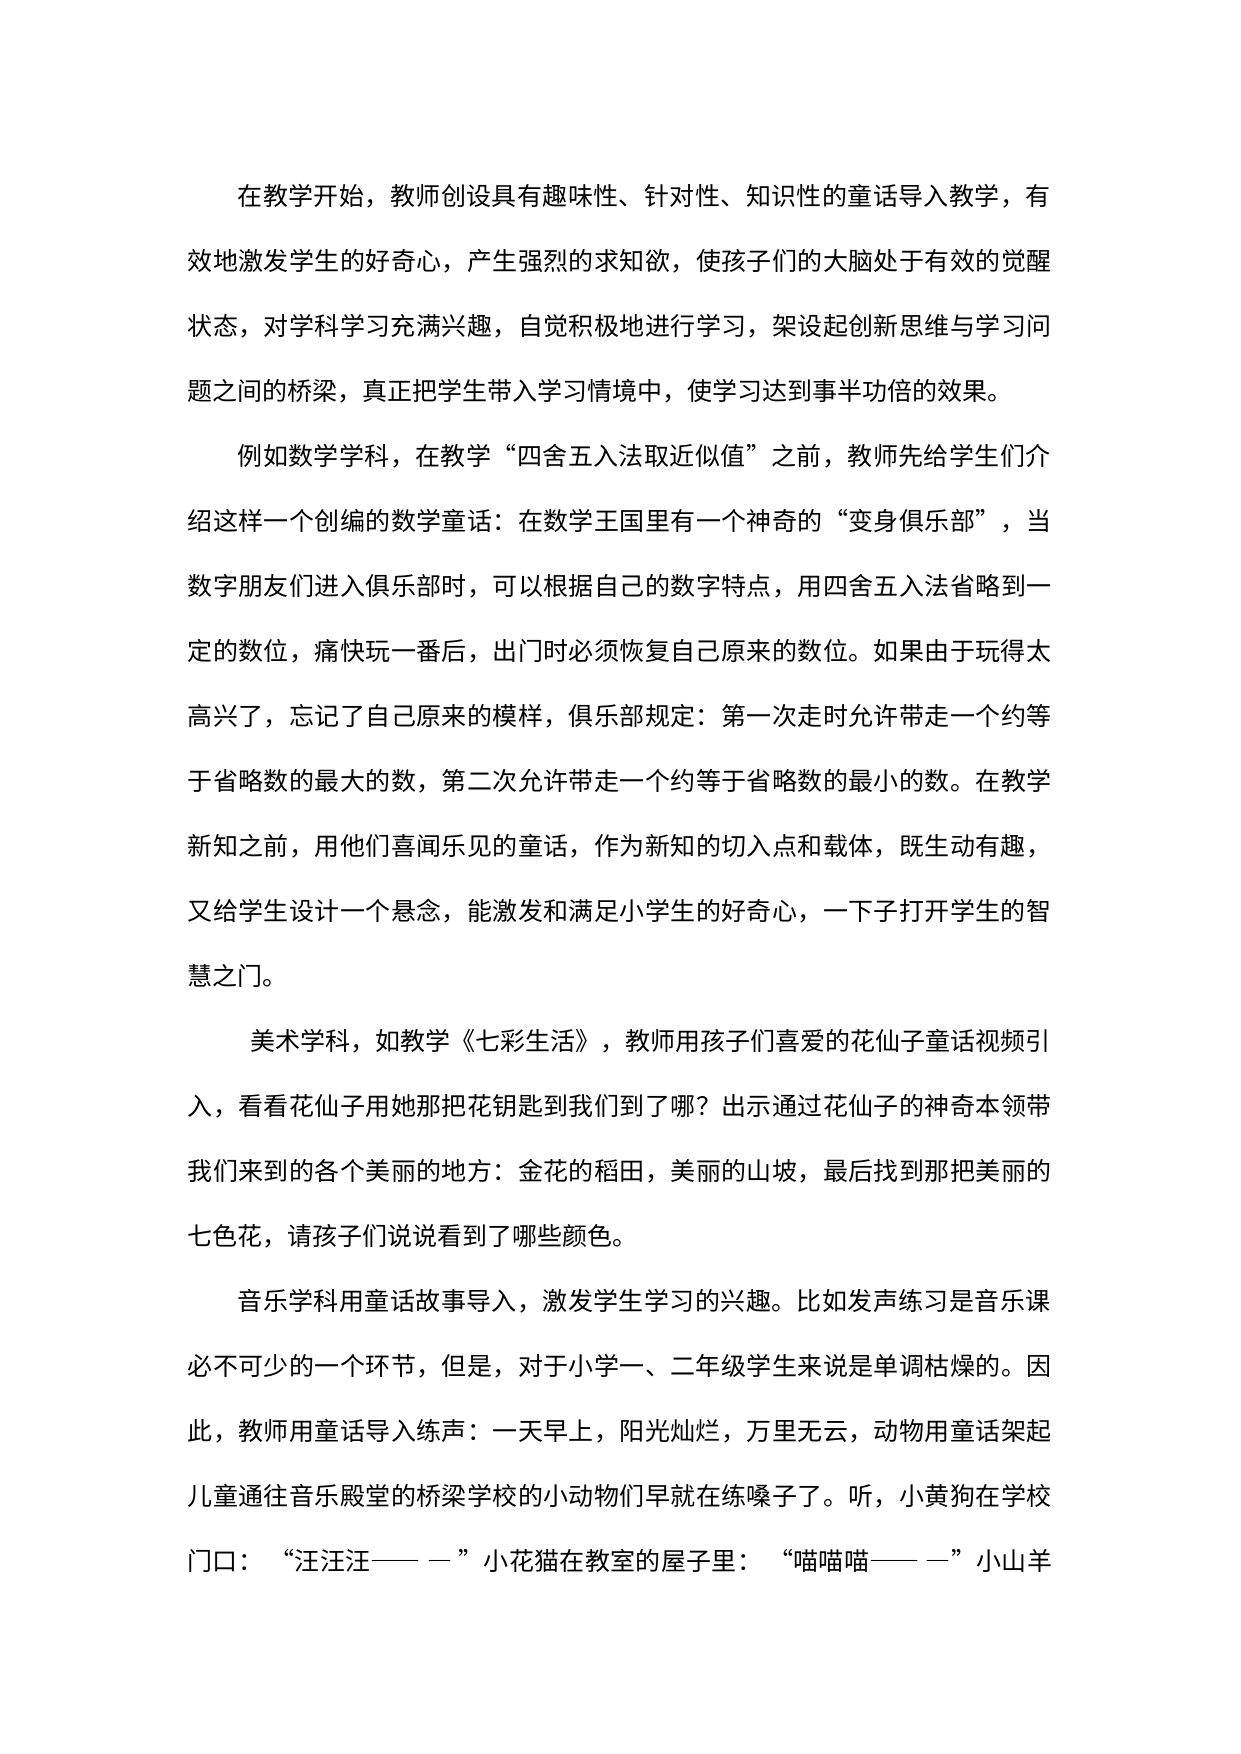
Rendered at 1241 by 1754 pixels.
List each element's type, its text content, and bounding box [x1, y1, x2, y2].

text 美术学科，如教学《七彩生活》，教师用孩子们喜爱的花仙子童话视频引入，看看花仙子用她那把花钥匙到我们到了哪？出示通过花仙子的神奇本领带我们来到的各个美丽的地方：金花的稻田，美丽的山坡，最后找到那把美丽的七色花，请孩子们说说看到了哪些颜色。 [187, 1007, 1053, 1267]
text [187, 1267, 1053, 1592]
text 例如数学学科，在教学“四舍五入法取近似值”之前，教师先给学生们介绍这样一个创编的数学童话：在数学王国里有一个神奇的“变身俱乐部”，当数字朋友们进入俱乐部时，可以根据自己的数字特点，用四舍五入法省略到一定的数位，痛快玩一番后，出门时必须恢复自己原来的数位。如果由于玩得太高兴了，忘记了自己原来的模样，俱乐部规定：第一次走时允许带走一个约等于省略数的最大的数，第二次允许带走一个约等于省略数的最小的数。在教学新知之前，用他们喜闻乐见的童话，作为新知的切入点和载体，既生动有趣，又给学生设计一个悬念，能激发和满足小学生的好奇心，一下子打开学生的智慧之门。 [187, 422, 1053, 1007]
text 在教学开始，教师创设具有趣味性、针对性、知识性的童话导入教学，有效地激发学生的好奇心，产生强烈的求知欲，使孩子们的大脑处于有效的觉醒状态，对学科学习充满兴趣，自觉积极地进行学习，架设起创新思维与学习问题之间的桥梁，真正把学生带入学习情境中，使学习达到事半功倍的效果。 [187, 162, 1053, 422]
